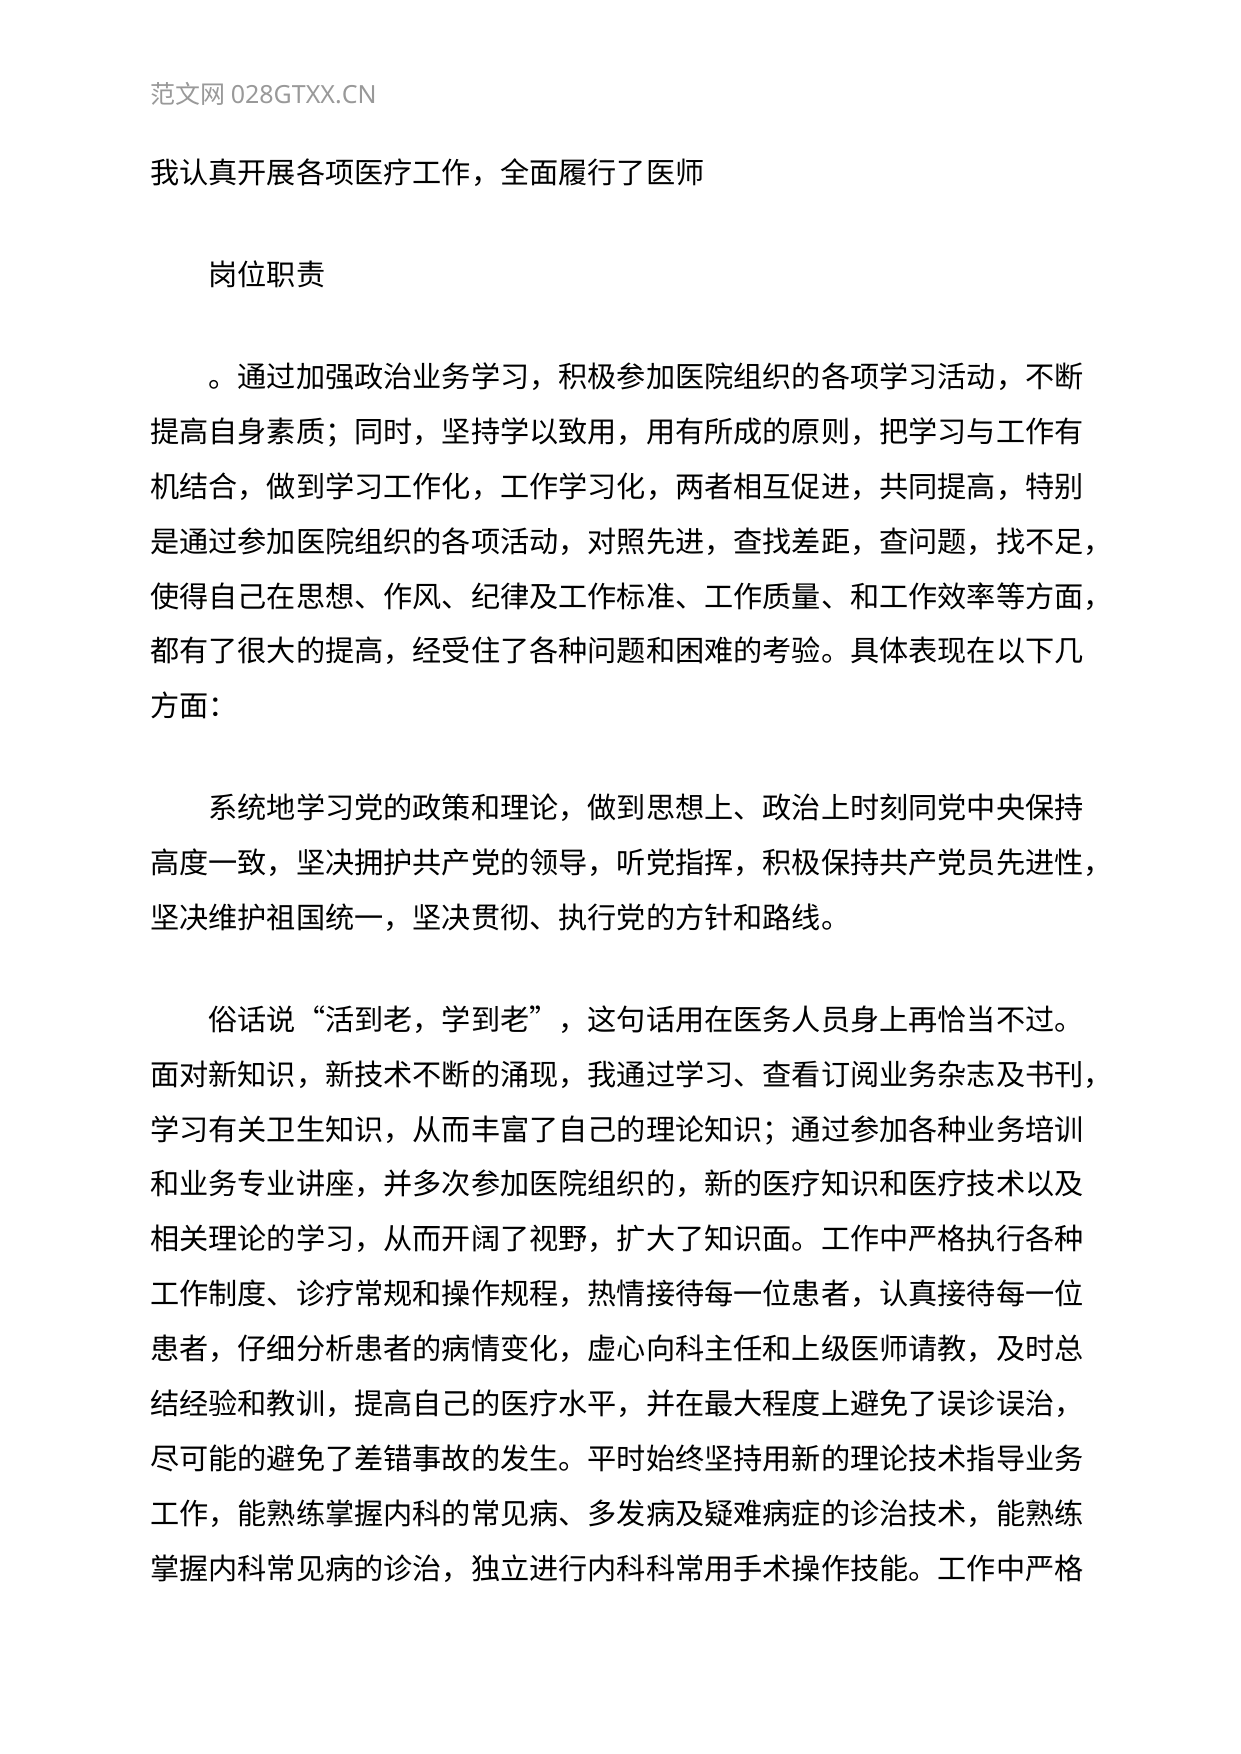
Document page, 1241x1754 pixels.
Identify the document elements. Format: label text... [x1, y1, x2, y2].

text 岗位职责 [150, 252, 1090, 294]
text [150, 150, 1090, 192]
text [150, 996, 1090, 1587]
text 系统地学习党的政策和理论，做到思想上、政治上时刻同党中央保持高度一致，坚决拥护共产党的领导，听党指挥，积极保持共产党员先进性，坚决维护祖国统一，坚决贯彻、执行党的方针和路线。 [150, 785, 1090, 937]
text 。通过加强政治业务学习，积极参加医院组织的各项学习活动，不断提高自身素质；同时，坚持学以致用，用有所成的原则，把学习与工作有机结合，做到学习工作化，工作学习化，两者相互促进，共同提高，特别是通过参加医院组织的各项活动，对照先进，查找差距，查问题，找不足，使得自己在思想、作风、纪律及工作标准、工作质量、和工作效率等方面，都有了很大的提高，经受住了各种问题和困难的考验。具体表现在以下几方面： [150, 353, 1090, 725]
